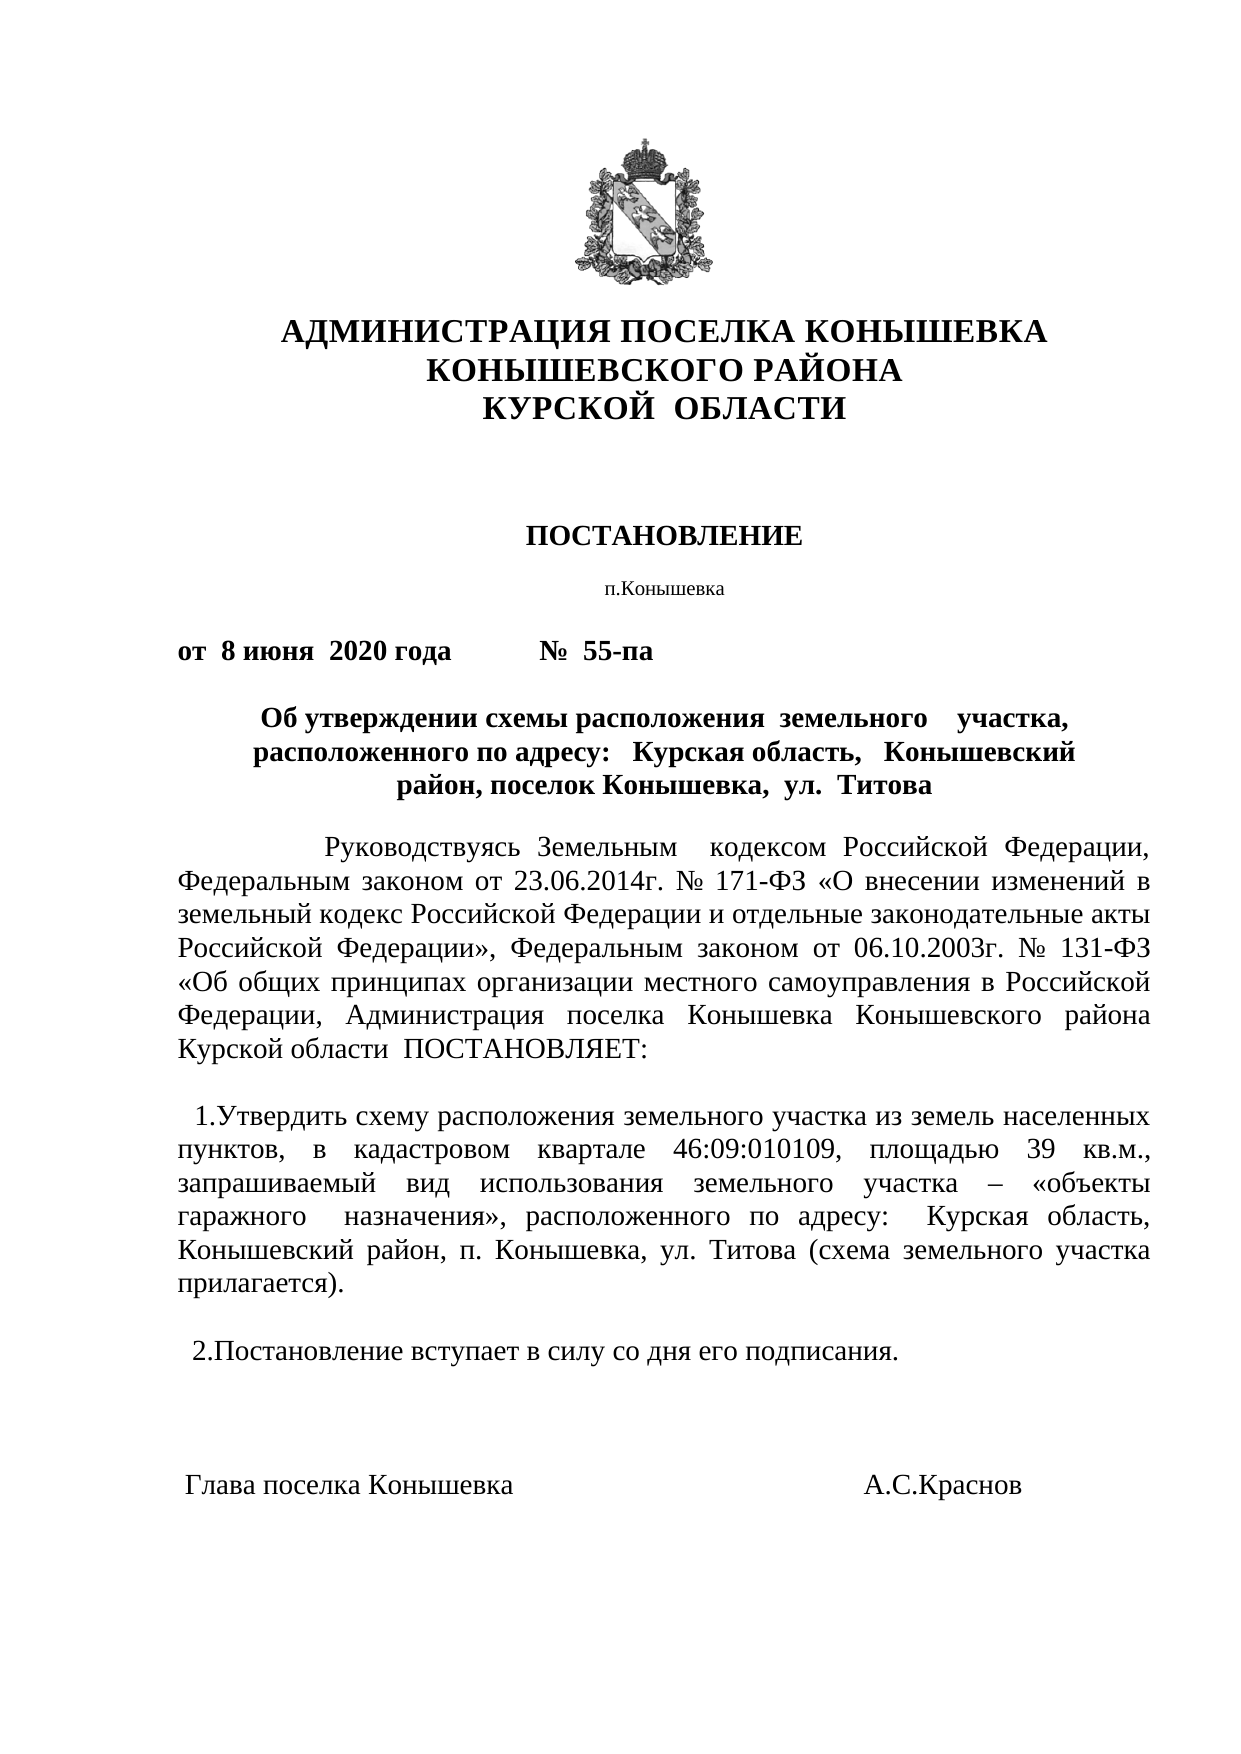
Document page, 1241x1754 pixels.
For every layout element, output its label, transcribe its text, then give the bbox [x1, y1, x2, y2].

text 1.Утвердить схему расположения земельного участка из земель населенных пунктов, в кадастровом квартале 46:09:010109, площадью 39 кв.м., запрашиваемый вид использования земельного участка – «объекты гаражного назначения», расположенного по адресу: Курская область, Конышевский район, п. Конышевка, ул. Титова (схема земельного участка прилагается). [177, 1098, 1152, 1299]
text АДМИНИСТРАЦИЯ ПОСЕЛКА КОНЫШЕВКА КОНЫШЕВСКОГО РАЙОНА [177, 312, 1152, 388]
text ПОСТАНОВЛЕНИЕ [177, 518, 1152, 551]
text Руководствуясь Земельным кодексом Российской Федерации, Федеральным законом от 23.06.2014г. № 171-ФЗ «О внесении изменений в земельный кодекс Российской Федерации и отдельные законодательные акты Российской Федерации», Федеральным законом от 06.10.2003г. № 131-ФЗ «Об общих принципах организации местного самоуправления в Российской Федерации, Администрация поселка Конышевка Конышевского района Курской области ПОСТАНОВЛЯЕТ: [177, 829, 1152, 1064]
text КУРСКОЙ ОБЛАСТИ [177, 388, 1152, 427]
text от 8 июня 2020 года № 55-па [177, 633, 1152, 667]
text п.Конышевка [177, 575, 1152, 599]
text Об утверждении схемы расположения земельного участка, расположенного по адресу: Курская область, Конышевский район, поселок Конышевка, ул. Титова [177, 700, 1152, 801]
text 2.Постановление вступает в силу со дня его подписания. [177, 1333, 1152, 1366]
text Глава поселка Конышевка А.С.Краснов [177, 1467, 1152, 1500]
